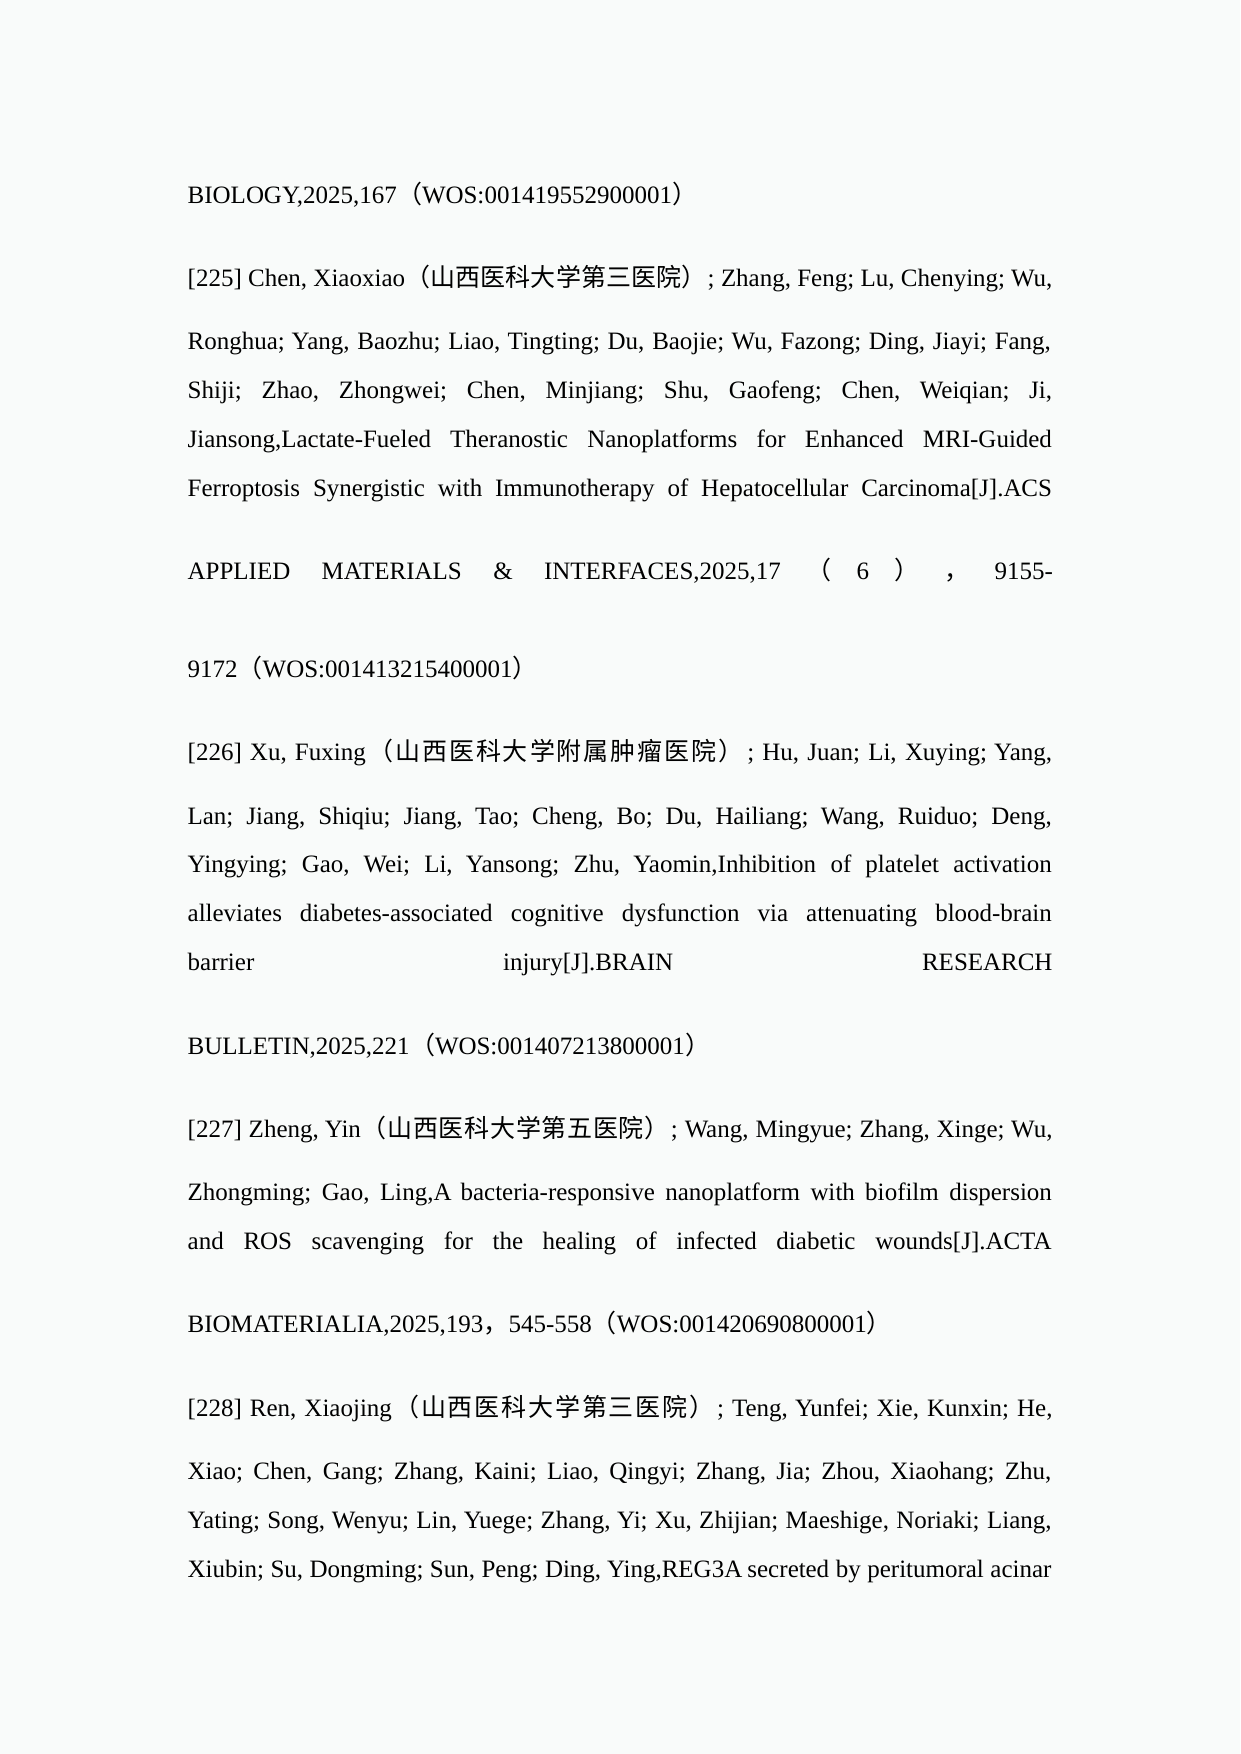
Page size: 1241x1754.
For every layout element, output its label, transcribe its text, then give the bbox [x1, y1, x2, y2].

text [225] Chen, Xiaoxiao（山西医科大学第三医院）; Zhang, Feng; Lu, Chenying; Wu, Ronghua; Yang, Baozhu; Liao, Tingting; Du, Baojie; Wu, Fazong; Ding, Jiayi; Fang, Shiji; Zhao, Zhongwei; Chen, Minjiang; Shu, Gaofeng; Chen, Weiqian; Ji, Jiansong,Lactate-Fueled Theranostic Nanoplatforms for Enhanced MRI-Guided Ferroptosis Synergistic with Immunotherapy of Hepatocellular Carcinoma[J].ACS APPLIED MATERIALS & INTERFACES,2025,17（6），9155-9172（WOS:001413215400001） [187, 243, 1053, 699]
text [187, 160, 1053, 225]
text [187, 1373, 1053, 1584]
text [226] Xu, Fuxing（山西医科大学附属肿瘤医院）; Hu, Juan; Li, Xuying; Yang, Lan; Jiang, Shiqiu; Jiang, Tao; Cheng, Bo; Du, Hailiang; Wang, Ruiduo; Deng, Yingying; Gao, Wei; Li, Yansong; Zhu, Yaomin,Inhibition of platelet activation alleviates diabetes-associated cognitive dysfunction via attenuating blood-brain barrier injury[J].BRAIN RESEARCH BULLETIN,2025,221（WOS:001407213800001） [187, 717, 1053, 1076]
text [227] Zheng, Yin（山西医科大学第五医院）; Wang, Mingyue; Zhang, Xinge; Wu, Zhongming; Gao, Ling,A bacteria-responsive nanoplatform with biofilm dispersion and ROS scavenging for the healing of infected diabetic wounds[J].ACTA BIOMATERIALIA,2025,193，545-558（WOS:001420690800001） [187, 1094, 1053, 1355]
